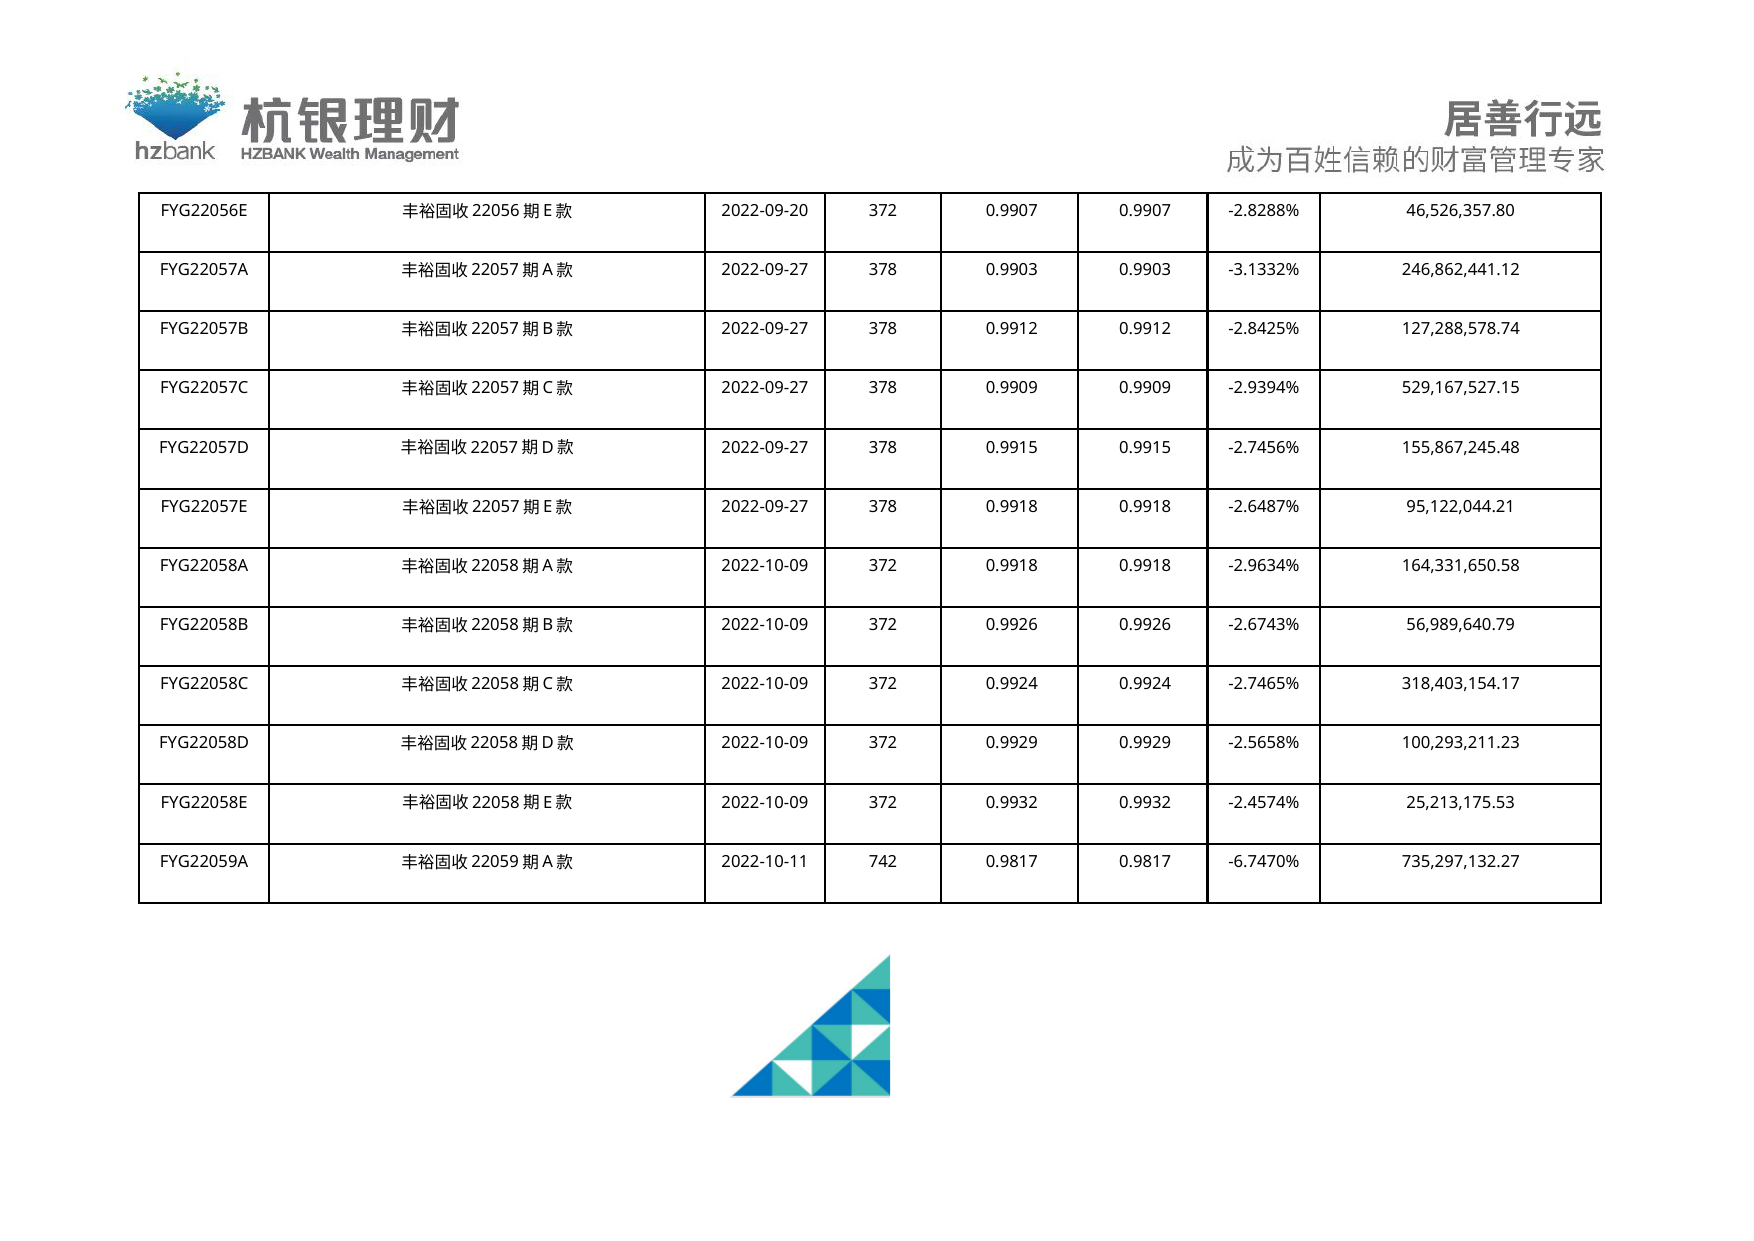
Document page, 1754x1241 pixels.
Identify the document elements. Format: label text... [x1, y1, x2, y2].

table_cell 25,213,175.53 [1321, 785, 1600, 842]
table_cell 2022-09-27 [706, 312, 824, 369]
table_cell 246,862,441.12 [1321, 253, 1600, 310]
table_cell 0.9918 [1079, 549, 1206, 606]
table_cell 318,403,154.17 [1321, 667, 1600, 724]
table_cell 2022-10-09 [706, 608, 824, 665]
table_cell -2.7456% [1209, 430, 1319, 487]
table_cell 0.9926 [942, 608, 1077, 665]
table_cell 0.9918 [942, 549, 1077, 606]
table_cell FYG22057C [140, 371, 268, 428]
table_cell -2.6487% [1209, 490, 1319, 547]
table_cell -2.4574% [1209, 785, 1319, 842]
table_cell 丰裕固收22057期B款 [270, 312, 704, 369]
table_cell 2022-10-11 [706, 845, 824, 902]
table_cell -3.1332% [1209, 253, 1319, 310]
table_cell 2022-10-09 [706, 785, 824, 842]
table_cell 2022-09-27 [706, 430, 824, 487]
table_cell 0.9924 [942, 667, 1077, 724]
table_cell 0.9918 [1079, 490, 1206, 547]
table_cell FYG22057B [140, 312, 268, 369]
table_cell 丰裕固收22057期A款 [270, 253, 704, 310]
table_cell FYG22057A [140, 253, 268, 310]
picture [1168, 77, 1726, 179]
table_cell -2.7465% [1209, 667, 1319, 724]
table_cell 372 [826, 785, 940, 842]
table_cell 155,867,245.48 [1321, 430, 1600, 487]
table_cell 378 [826, 430, 940, 487]
table_cell 丰裕固收22058期D款 [270, 726, 704, 783]
table_cell FYG22057E [140, 490, 268, 547]
table_cell 742 [826, 845, 940, 902]
table_cell 0.9915 [1079, 430, 1206, 487]
table_cell 0.9912 [942, 312, 1077, 369]
table_cell 372 [826, 608, 940, 665]
table_cell 127,288,578.74 [1321, 312, 1600, 369]
picture [730, 943, 891, 1098]
table_cell 2022-10-09 [706, 549, 824, 606]
table_cell 0.9907 [1079, 194, 1206, 251]
table_cell 丰裕固收22058期A款 [270, 549, 704, 606]
table_cell 2022-10-09 [706, 667, 824, 724]
table_cell 丰裕固收22056期E款 [270, 194, 704, 251]
table_cell FYG22058A [140, 549, 268, 606]
table_cell 2022-09-27 [706, 253, 824, 310]
table_cell 378 [826, 371, 940, 428]
table_cell 丰裕固收22057期D款 [270, 430, 704, 487]
table_cell 0.9817 [1079, 845, 1206, 902]
table_cell 529,167,527.15 [1321, 371, 1600, 428]
table_cell -2.9634% [1209, 549, 1319, 606]
table_cell FYG22058C [140, 667, 268, 724]
table_cell FYG22058B [140, 608, 268, 665]
table_cell 378 [826, 312, 940, 369]
table_cell 2022-10-09 [706, 726, 824, 783]
table_cell FYG22058E [140, 785, 268, 842]
table_cell 0.9817 [942, 845, 1077, 902]
table_cell 0.9909 [942, 371, 1077, 428]
table_cell 0.9926 [1079, 608, 1206, 665]
table_cell 0.9929 [1079, 726, 1206, 783]
table_cell FYG22057D [140, 430, 268, 487]
table_cell 372 [826, 726, 940, 783]
table_cell FYG22059A [140, 845, 268, 902]
table_cell 372 [826, 667, 940, 724]
table_cell 2022-09-20 [706, 194, 824, 251]
table_cell 372 [826, 194, 940, 251]
table_cell -2.5658% [1209, 726, 1319, 783]
table_cell 丰裕固收22058期B款 [270, 608, 704, 665]
table_cell -6.7470% [1209, 845, 1319, 902]
table_cell 0.9932 [942, 785, 1077, 842]
table_cell -2.6743% [1209, 608, 1319, 665]
table_cell 0.9903 [942, 253, 1077, 310]
table_cell 372 [826, 549, 940, 606]
table_cell 0.9915 [942, 430, 1077, 487]
table_cell 丰裕固收22059期A款 [270, 845, 704, 902]
table_cell -2.8425% [1209, 312, 1319, 369]
table_cell -2.8288% [1209, 194, 1319, 251]
table_cell 0.9912 [1079, 312, 1206, 369]
table_cell 0.9932 [1079, 785, 1206, 842]
table_cell 378 [826, 490, 940, 547]
table_cell 2022-09-27 [706, 371, 824, 428]
picture [4, 40, 545, 180]
table_cell 丰裕固收22057期C款 [270, 371, 704, 428]
table_cell 95,122,044.21 [1321, 490, 1600, 547]
table_cell 0.9924 [1079, 667, 1206, 724]
table_cell 0.9918 [942, 490, 1077, 547]
table_cell 164,331,650.58 [1321, 549, 1600, 606]
table_cell 0.9907 [942, 194, 1077, 251]
table_cell 100,293,211.23 [1321, 726, 1600, 783]
table_cell 735,297,132.27 [1321, 845, 1600, 902]
table_cell 2022-09-27 [706, 490, 824, 547]
table_cell -2.9394% [1209, 371, 1319, 428]
table_cell 丰裕固收22058期E款 [270, 785, 704, 842]
table_cell 46,526,357.80 [1321, 194, 1600, 251]
table_cell 56,989,640.79 [1321, 608, 1600, 665]
table_cell FYG22058D [140, 726, 268, 783]
table_cell 丰裕固收22058期C款 [270, 667, 704, 724]
table_cell 0.9929 [942, 726, 1077, 783]
table_cell 丰裕固收22057期E款 [270, 490, 704, 547]
table_cell 0.9909 [1079, 371, 1206, 428]
table_cell 378 [826, 253, 940, 310]
table_cell FYG22056E [140, 194, 268, 251]
table_cell 0.9903 [1079, 253, 1206, 310]
